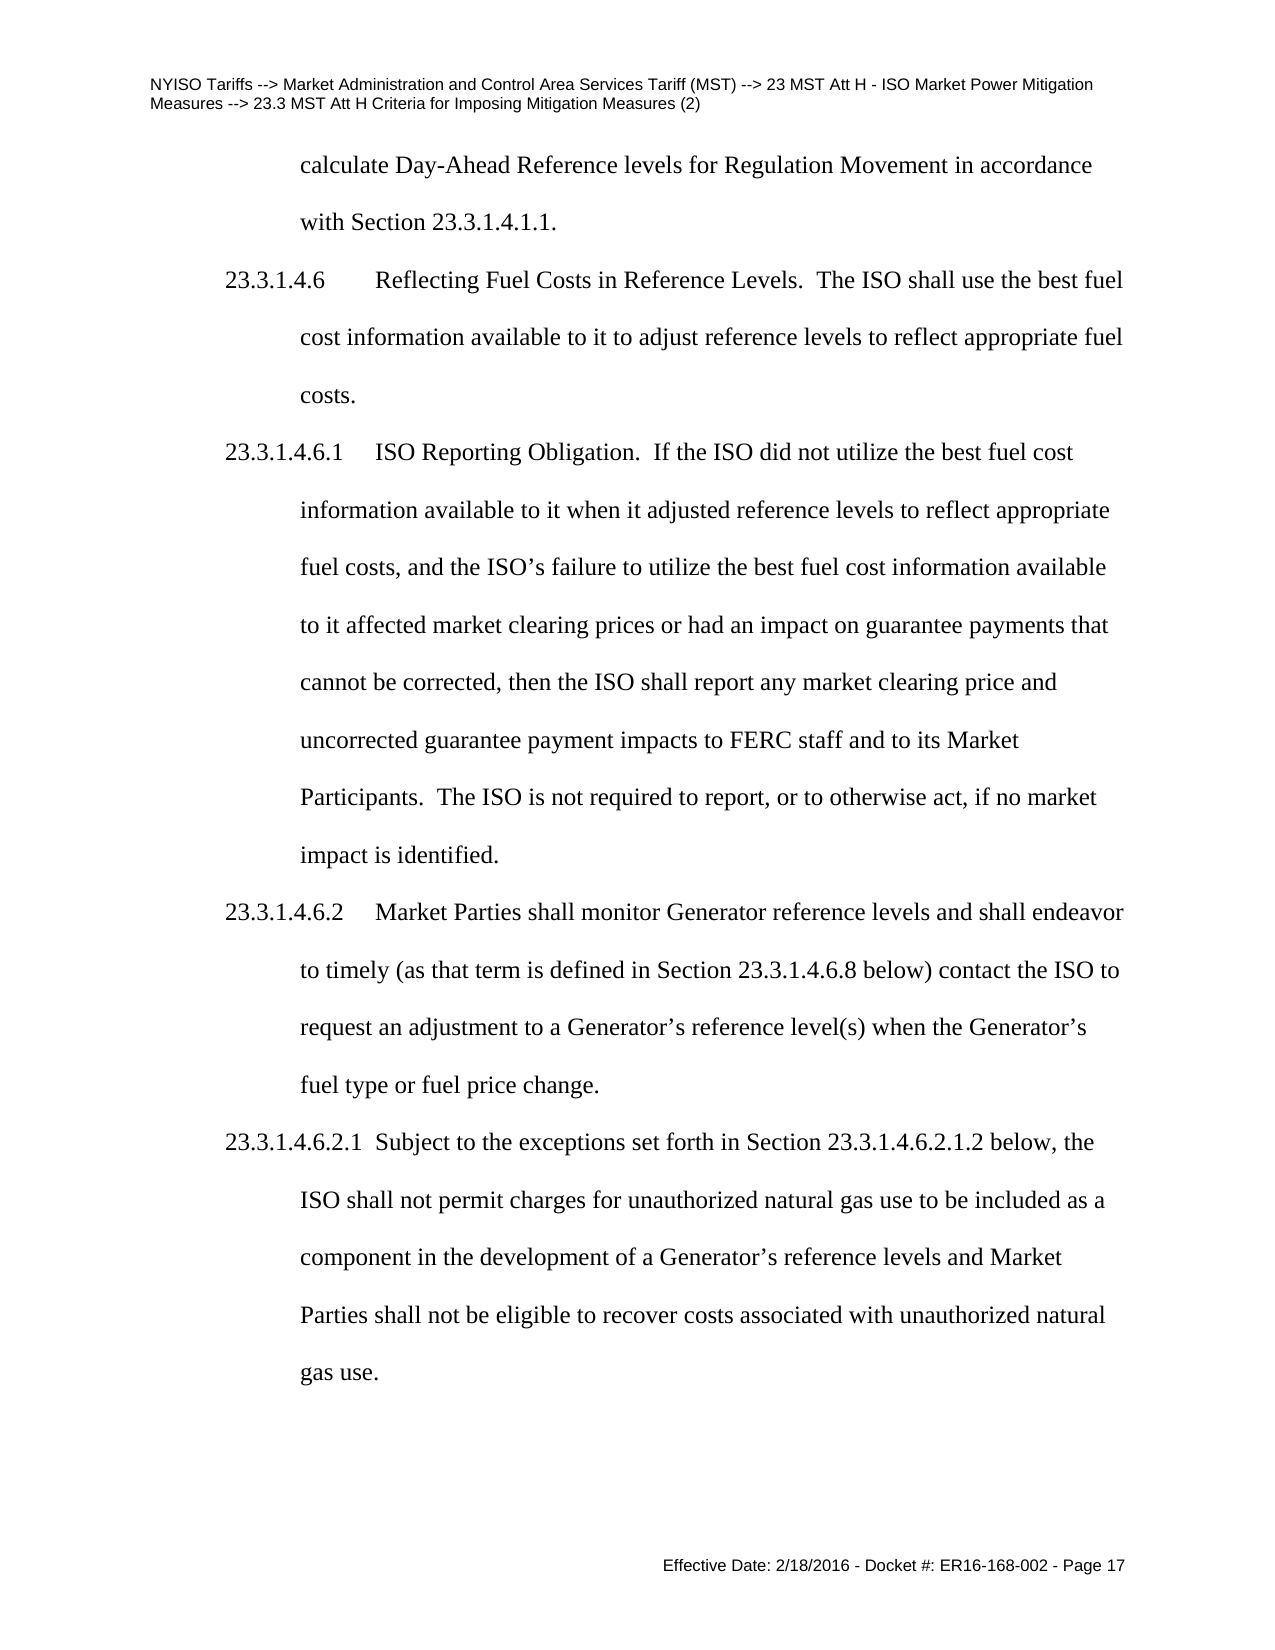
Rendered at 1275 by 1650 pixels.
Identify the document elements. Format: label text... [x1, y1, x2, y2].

text 23.3.1.4.6.1 ISO Reporting Obligation. If the ISO did not utilize the best fuel cost information available to it when it adjusted reference levels to reflect appropriate fuel costs, and the ISO’s failure to utilize the best fuel cost information available to it affected market clearing prices or had an impact on guarantee payments that cannot be corrected, then the ISO shall report any market clearing price and uncorrected guarantee payment impacts to FERC staff and to its Market Participants. The ISO is not required to report, or to otherwise act, if no market impact is identified. [225, 437, 1125, 869]
text 23.3.1.4.6.2 Market Parties shall monitor Generator reference levels and shall endeavor to timely (as that term is defined in Section 23.3.1.4.6.8 below) contact the ISO to request an adjustment to a Generator’s reference level(s) when the Generator’s fuel type or fuel price change. [225, 897, 1125, 1099]
text 23.3.1.4.6.2.1 Subject to the exceptions set forth in Section 23.3.1.4.6.2.1.2 below, the ISO shall not permit charges for unauthorized natural gas use to be included as a component in the development of a Generator’s reference levels and Market Parties shall not be eligible to recover costs associated with unauthorized natural gas use. [225, 1127, 1125, 1386]
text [225, 150, 1125, 236]
text 23.3.1.4.6 Reflecting Fuel Costs in Reference Levels. The ISO shall use the best fuel cost information available to it to adjust reference levels to reflect appropriate fuel costs. [225, 265, 1125, 409]
